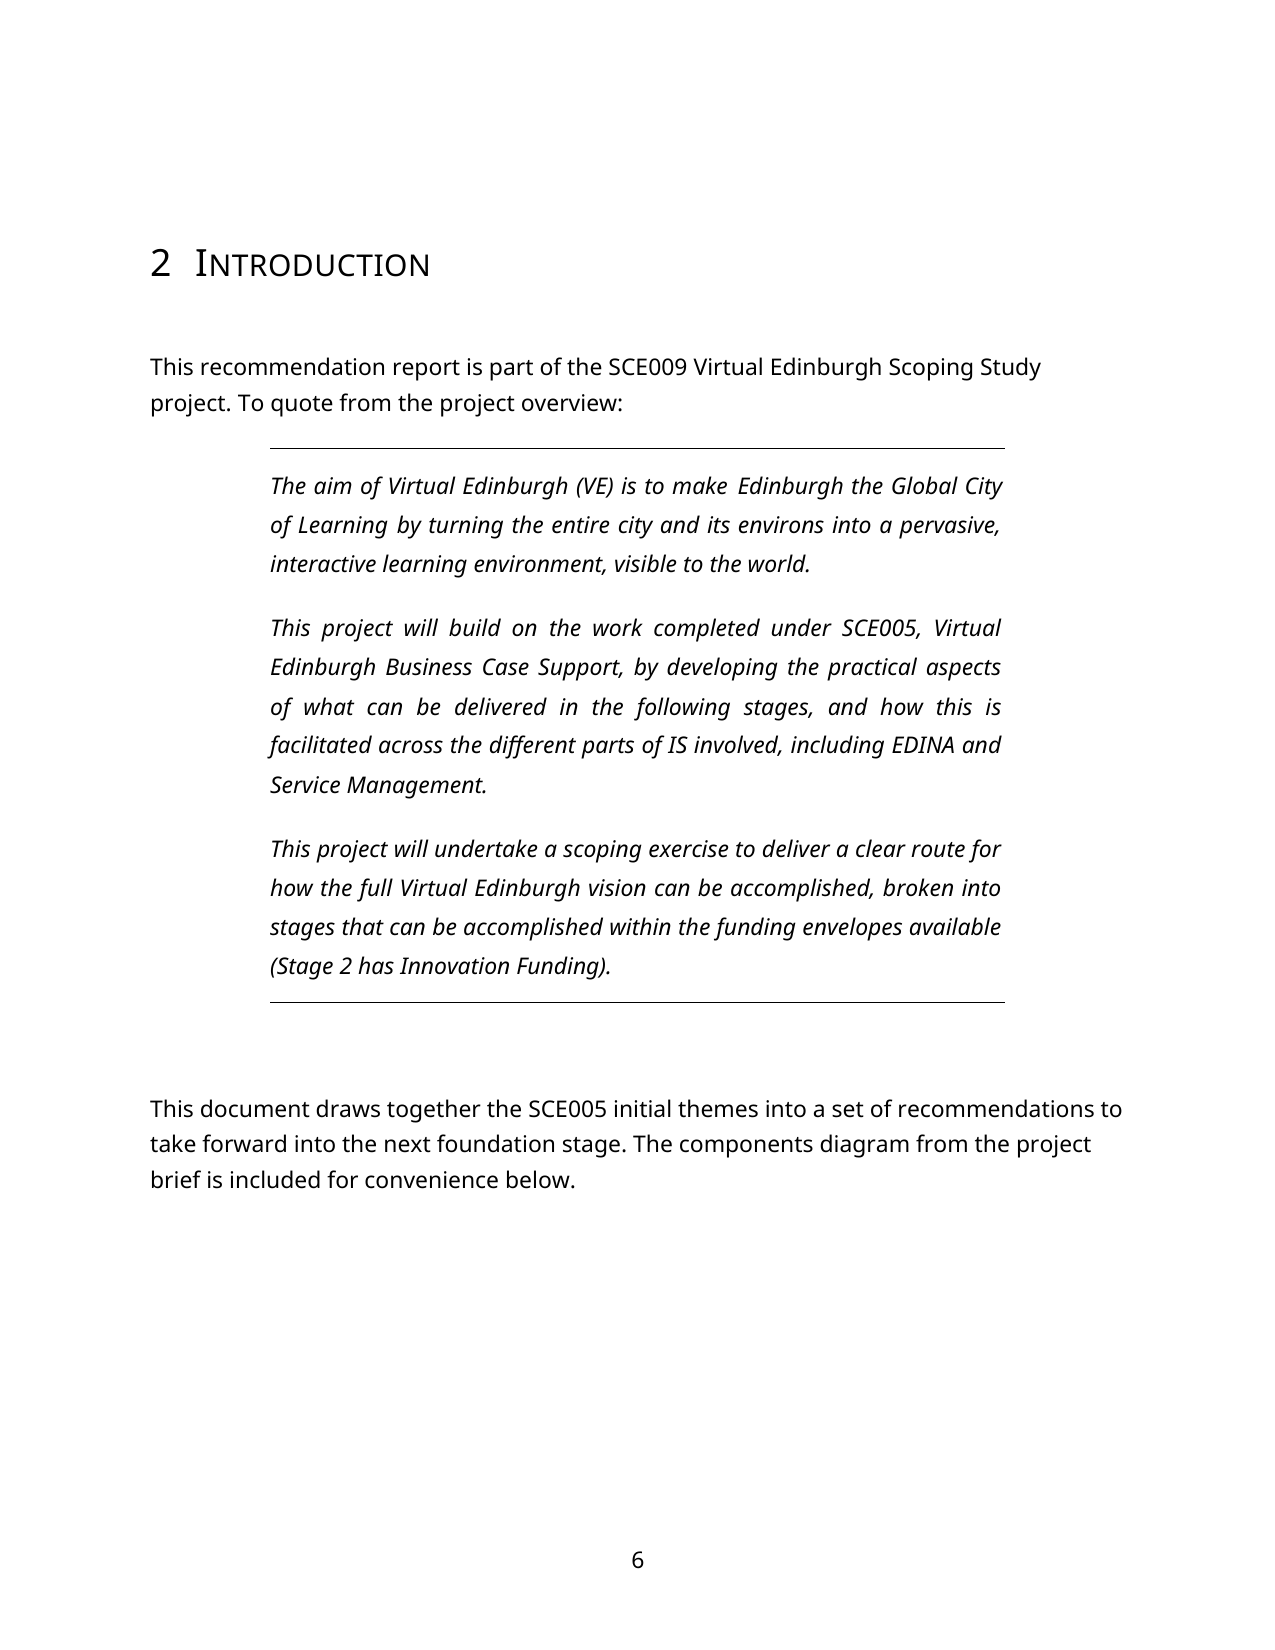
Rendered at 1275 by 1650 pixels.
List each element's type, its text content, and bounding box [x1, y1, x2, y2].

text This project will build on the work completed under SCE005, Virtual Edinburgh Business Case Support, by developing the practical aspects of what can be delivered in the following stages, and how this is facilitated across the different parts of IS involved, including EDINA and Service Management. [270, 590, 1005, 800]
subtitle Introduction [150, 236, 1125, 287]
text The aim of Virtual Edinburgh (VE) is to make Edinburgh the Global City of Learning by turning the entire city and its environs into a pervasive, interactive learning environment, visible to the world. [270, 449, 1005, 579]
text This document draws together the SCE005 initial themes into a set of recommendations to take forward into the next foundation stage. The components diagram from the project brief is included for convenience below. [150, 1092, 1125, 1196]
text This project will undertake a scoping exercise to deliver a clear route for how the full Virtual Edinburgh vision can be accomplished, broken into stages that can be accomplished within the funding envelopes available (Stage 2 has Innovation Funding). [270, 811, 1005, 1002]
text This recommendation report is part of the SCE009 Virtual Edinburgh Scoping Study project. To quote from the project overview: [150, 351, 1125, 418]
